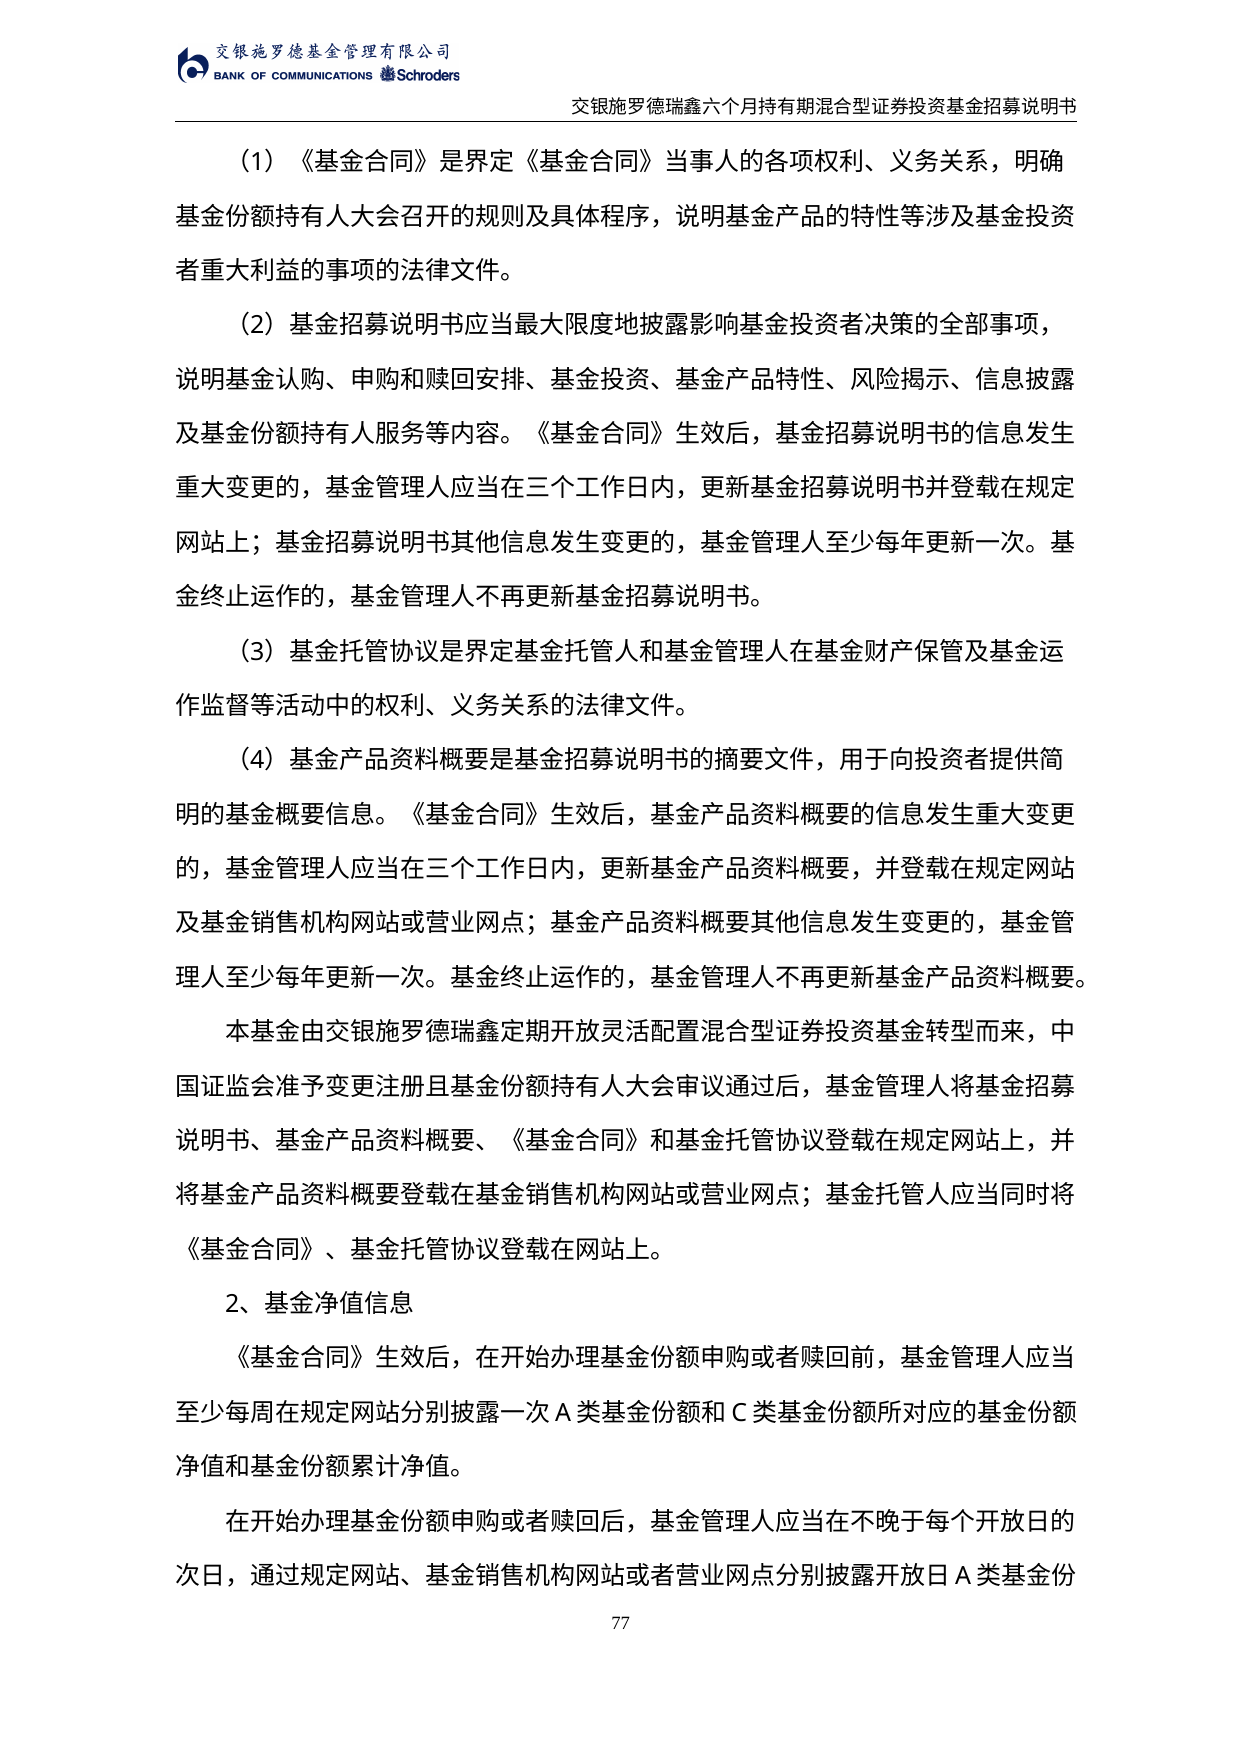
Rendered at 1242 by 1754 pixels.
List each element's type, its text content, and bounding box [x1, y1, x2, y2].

text 本基金由交银施罗德瑞鑫定期开放灵活配置混合型证券投资基金转型而来，中国证监会准予变更注册且基金份额持有人大会审议通过后，基金管理人将基金招募说明书、基金产品资料概要、《基金合同》和基金托管协议登载在规定网站上，并将基金产品资料概要登载在基金销售机构网站或营业网点；基金托管人应当同时将《基金合同》、基金托管协议登载在网站上。 [175, 1012, 1077, 1265]
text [175, 1501, 1077, 1592]
text （3）基金托管协议是界定基金托管人和基金管理人在基金财产保管及基金运作监督等活动中的权利、义务关系的法律文件。 [175, 631, 1077, 722]
text 《基金合同》生效后，在开始办理基金份额申购或者赎回前，基金管理人应当至少每周在规定网站分别披露一次A类基金份额和C类基金份额所对应的基金份额净值和基金份额累计净值。 [175, 1338, 1077, 1483]
text 2、基金净值信息 [175, 1283, 1077, 1320]
text （4）基金产品资料概要是基金招募说明书的摘要文件，用于向投资者提供简明的基金概要信息。《基金合同》生效后，基金产品资料概要的信息发生重大变更的，基金管理人应当在三个工作日内，更新基金产品资料概要，并登载在规定网站及基金销售机构网站或营业网点；基金产品资料概要其他信息发生变更的，基金管理人至少每年更新一次。基金终止运作的，基金管理人不再更新基金产品资料概要。 [175, 740, 1077, 993]
picture [178, 43, 460, 83]
text （2）基金招募说明书应当最大限度地披露影响基金投资者决策的全部事项，说明基金认购、申购和赎回安排、基金投资、基金产品特性、风险揭示、信息披露及基金份额持有人服务等内容。《基金合同》生效后，基金招募说明书的信息发生重大变更的，基金管理人应当在三个工作日内，更新基金招募说明书并登载在规定网站上；基金招募说明书其他信息发生变更的，基金管理人至少每年更新一次。基金终止运作的，基金管理人不再更新基金招募说明书。 [175, 305, 1077, 613]
text （1）《基金合同》是界定《基金合同》当事人的各项权利、义务关系，明确基金份额持有人大会召开的规则及具体程序，说明基金产品的特性等涉及基金投资者重大利益的事项的法律文件。 [175, 142, 1077, 287]
